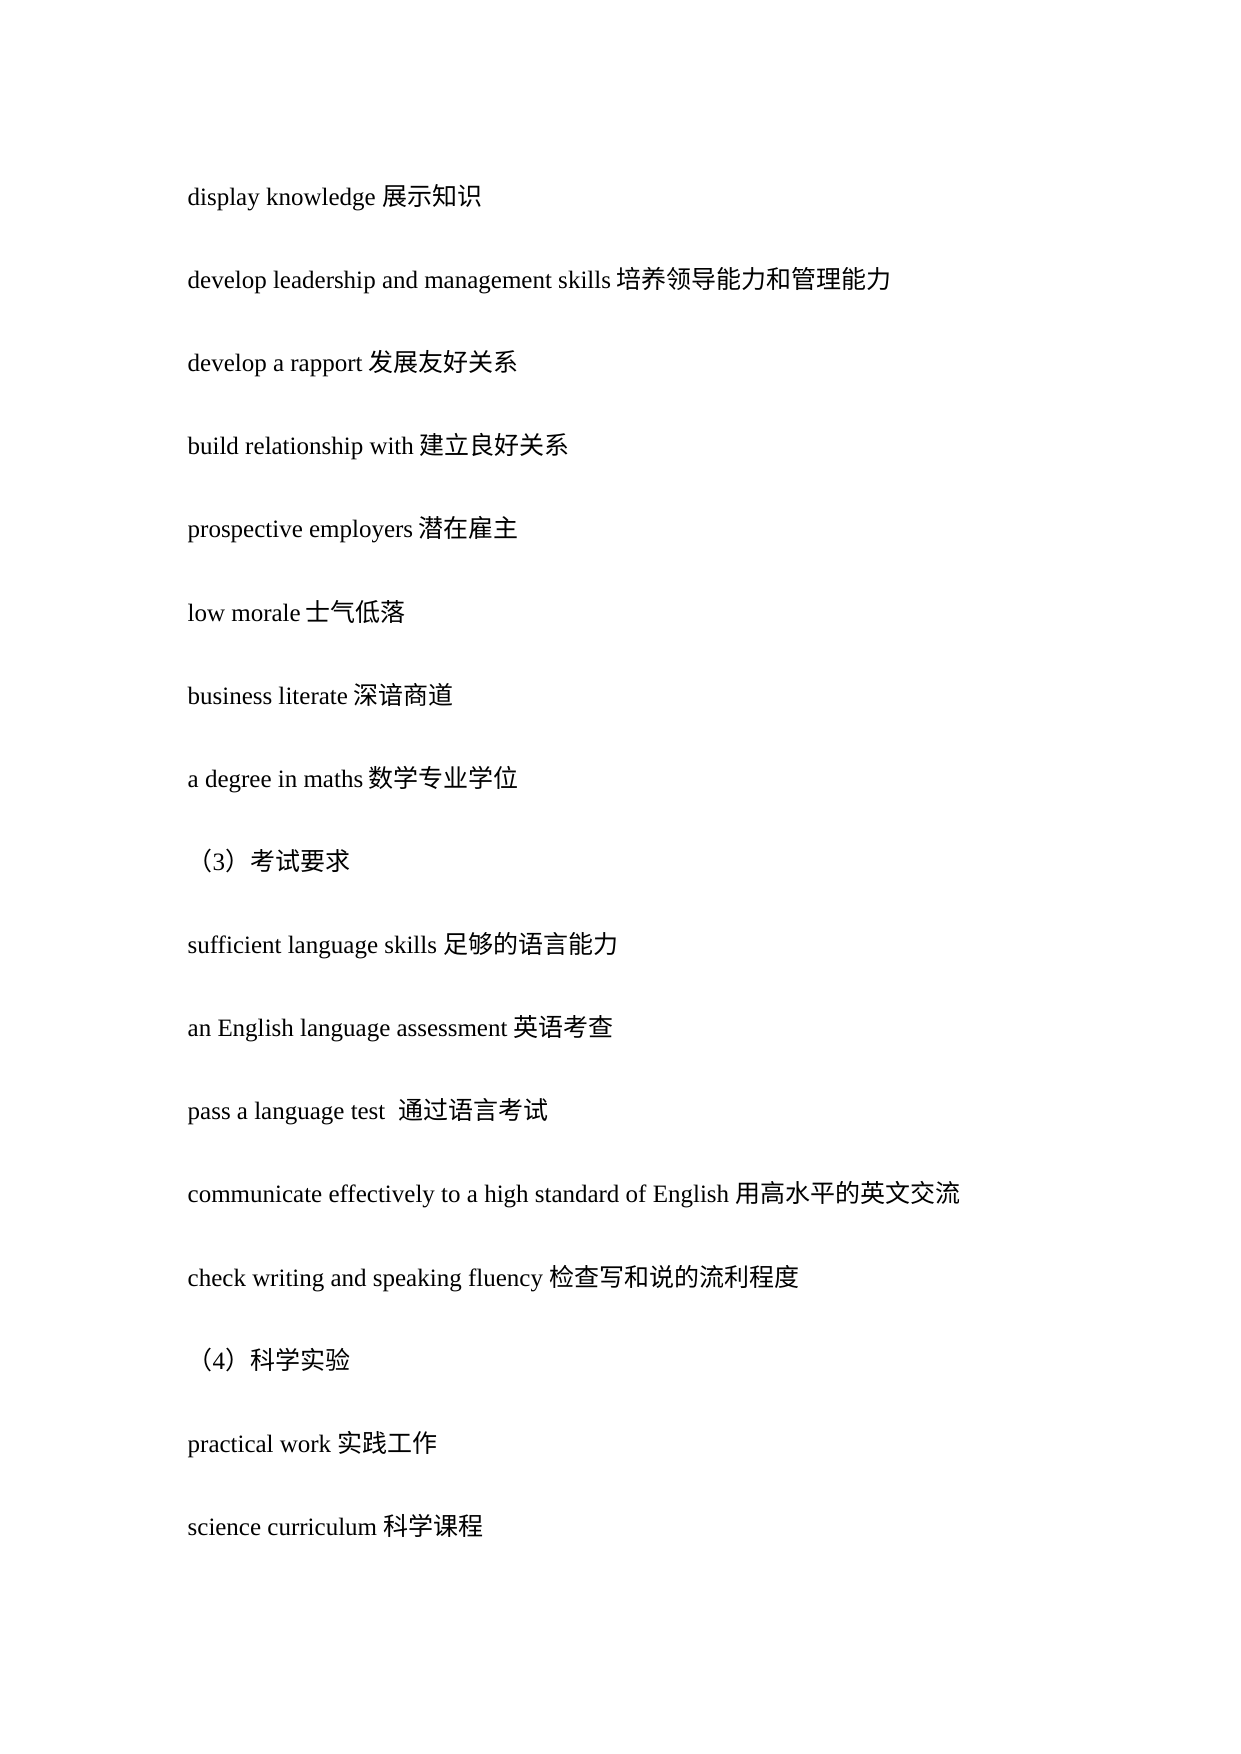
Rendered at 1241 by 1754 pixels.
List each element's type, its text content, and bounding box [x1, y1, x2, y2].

text develop a rapport 发展友好关系 [187, 328, 1053, 393]
text （3）考试要求 [187, 827, 1053, 892]
text a degree in maths数学专业学位 [187, 744, 1053, 809]
text check writing and speaking fluency 检查写和说的流利程度 [187, 1243, 1053, 1308]
text display knowledge 展示知识 [187, 162, 1053, 227]
text （4）科学实验 [187, 1326, 1053, 1391]
text practical work 实践工作 [187, 1409, 1053, 1474]
text low morale士气低落 [187, 578, 1053, 643]
text develop leadership and management skills培养领导能力和管理能力 [187, 245, 1053, 310]
text communicate effectively to a high standard of English 用高水平的英文交流 [187, 1159, 1053, 1224]
text prospective employers潜在雇主 [187, 494, 1053, 559]
text science curriculum 科学课程 [187, 1492, 1053, 1557]
text an English language assessment 英语考查 [187, 993, 1053, 1058]
text build relationship with建立良好关系 [187, 411, 1053, 476]
text pass a language test 通过语言考试 [187, 1076, 1053, 1141]
text business literate深谙商道 [187, 661, 1053, 726]
text sufficient language skills 足够的语言能力 [187, 910, 1053, 975]
